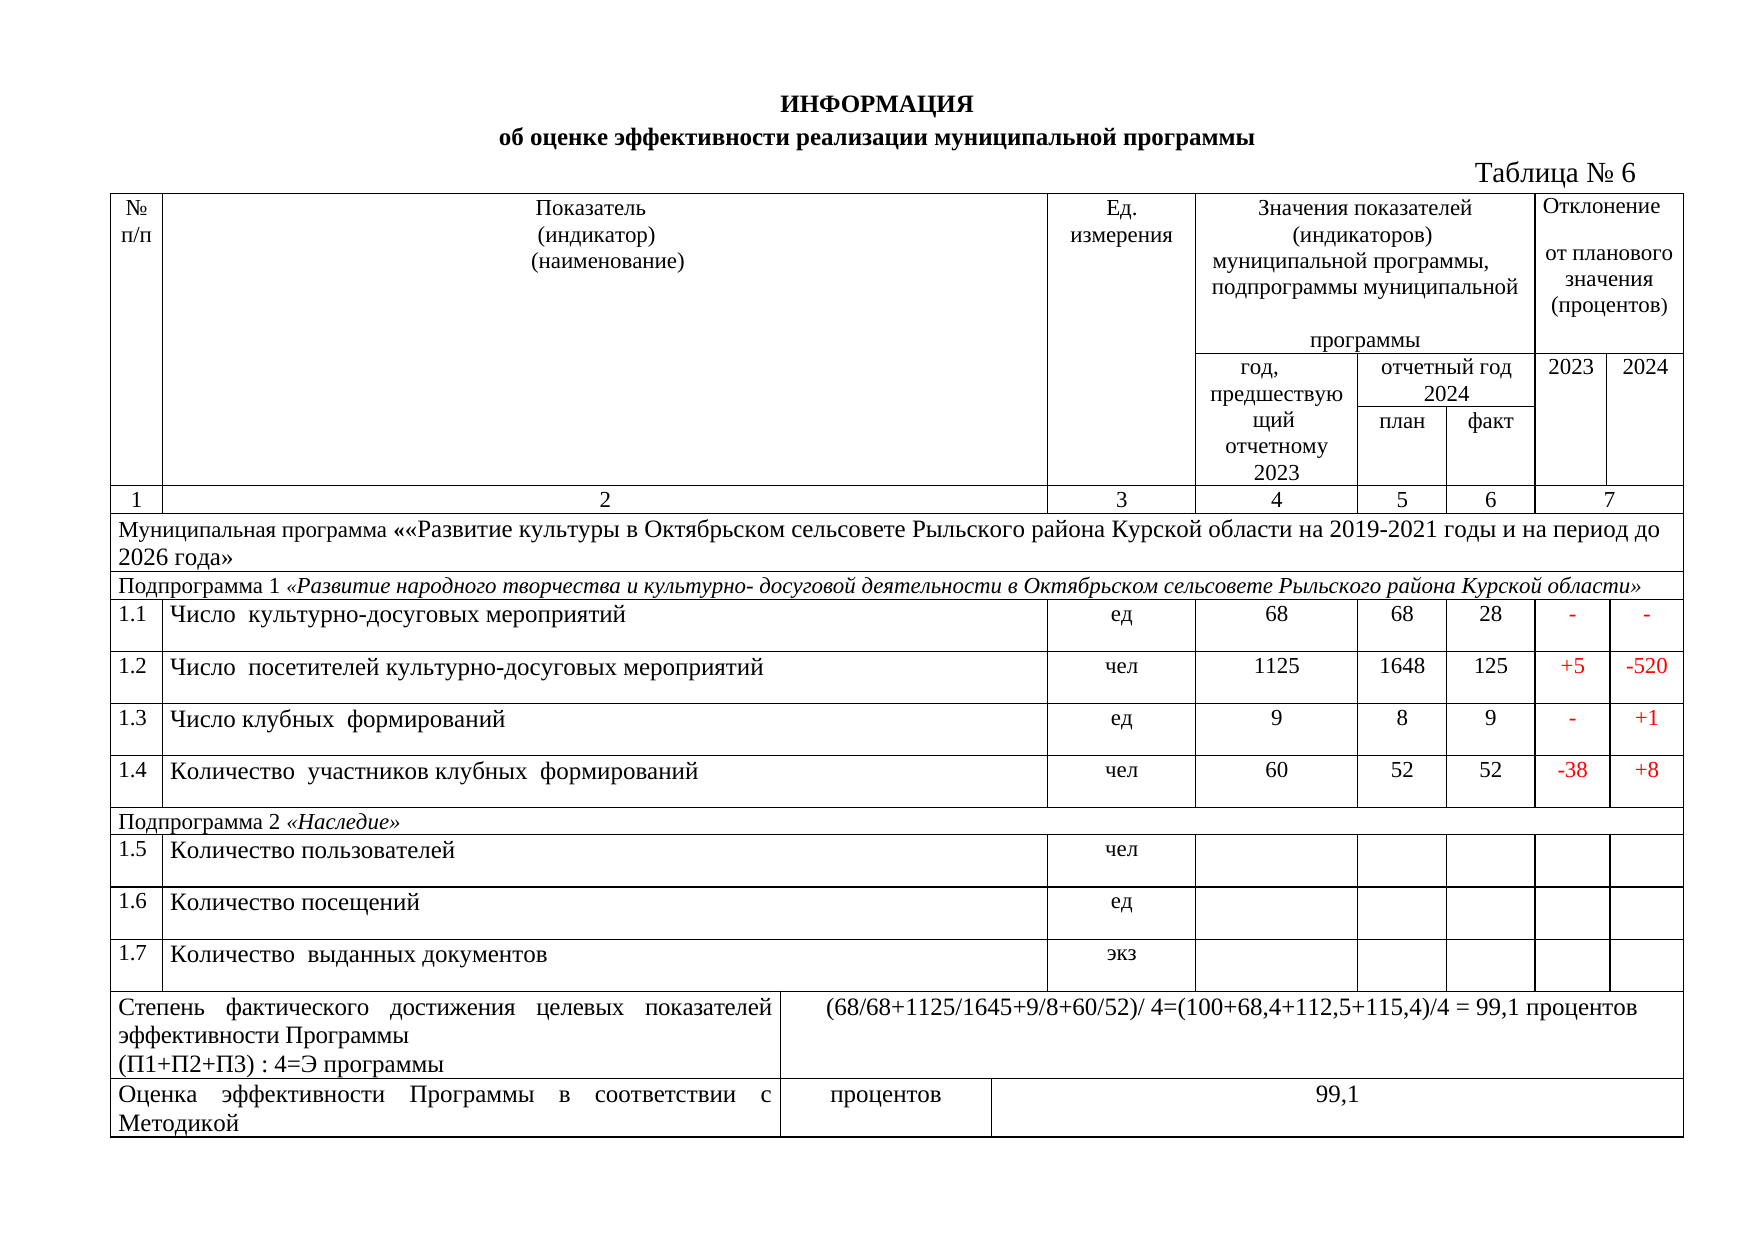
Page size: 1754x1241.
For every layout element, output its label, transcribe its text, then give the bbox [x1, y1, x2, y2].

table_cell экз [1048, 940, 1195, 991]
table_cell Количество выданных документов [163, 940, 1047, 991]
table_cell [1447, 940, 1534, 991]
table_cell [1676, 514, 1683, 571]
table_cell 9 [1196, 704, 1357, 755]
table_cell процентов [781, 1079, 991, 1136]
table_cell 1.3 [111, 704, 162, 755]
table_cell чел [1048, 652, 1195, 703]
table_cell Количество посещений [163, 888, 1047, 938]
table_cell -38 [1536, 756, 1609, 807]
table_cell 9 [1447, 704, 1534, 755]
table_cell чел [1048, 756, 1195, 807]
table_header Ед. измерения [1048, 194, 1195, 485]
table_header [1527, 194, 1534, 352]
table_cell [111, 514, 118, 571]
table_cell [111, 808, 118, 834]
table_cell +5 [1536, 652, 1609, 703]
table_cell 52 [1447, 756, 1534, 807]
table_cell 28 [1447, 600, 1534, 651]
table_cell 2024 [1607, 354, 1683, 485]
table_cell 125 [1447, 652, 1534, 703]
table_cell 1.5 [111, 835, 162, 886]
table_cell +8 [1611, 756, 1683, 807]
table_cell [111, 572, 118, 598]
table_header № п/п [111, 194, 162, 485]
table_cell 1.4 [111, 756, 162, 807]
table_cell Количество пользователей [163, 835, 1047, 886]
table_cell [1536, 835, 1609, 886]
table_cell Степень фактического достижения целевых показателей эффективности Программы (П1+П2+П3) : 4=Э программы [111, 992, 780, 1078]
table_cell Число клубных формирований [163, 704, 1047, 755]
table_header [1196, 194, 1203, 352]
table_cell 2023 [1536, 354, 1606, 485]
table_cell [1536, 888, 1609, 938]
table_header Отклонение от планового значения (процентов) [1536, 194, 1683, 352]
table_cell 68 [1358, 600, 1446, 651]
table_cell [1358, 835, 1446, 886]
table_cell - [1611, 600, 1683, 651]
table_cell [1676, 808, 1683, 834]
table_cell (68/68+1125/1645+9/8+60/52)/ 4=(100+68,4+112,5+115,4)/4 = 99,1 процентов [781, 992, 1683, 1078]
table_cell [1611, 888, 1683, 938]
table_cell 99,1 [992, 1079, 1683, 1136]
table_cell [1358, 888, 1446, 938]
table_cell 1.2 [111, 652, 162, 703]
table_cell 1.6 [111, 888, 162, 938]
text ИНФОРМАЦИЯ [118, 89, 1636, 117]
table_cell план [1358, 407, 1446, 485]
table_cell -520 [1611, 652, 1683, 703]
table_cell - [1536, 600, 1609, 651]
table_cell факт [1447, 407, 1534, 485]
text Таблица № 6 [118, 155, 1636, 188]
table_cell Число культурно-досуговых мероприятий [163, 600, 1047, 651]
table_cell [1447, 888, 1534, 938]
table_cell Количество участников клубных формирований [163, 756, 1047, 807]
table_cell ед [1048, 600, 1195, 651]
table_cell 8 [1358, 704, 1446, 755]
table_cell [1447, 835, 1534, 886]
table_cell [1358, 940, 1446, 991]
table_cell 52 [1358, 756, 1446, 807]
table_cell чел [1048, 835, 1195, 886]
table_cell 1.1 [111, 600, 162, 651]
table_cell 1648 [1358, 652, 1446, 703]
table_header Показатель (индикатор) (наименование) [163, 194, 1047, 485]
table_cell [1611, 835, 1683, 886]
text об оценке эффективности реализации муниципальной программы [118, 122, 1636, 150]
table_cell [1196, 835, 1357, 886]
table_cell Оценка эффективности Программы в соответствии с Методикой [111, 1079, 780, 1136]
table_cell 60 [1196, 756, 1357, 807]
table_cell 1125 [1196, 652, 1357, 703]
table_cell Число посетителей культурно-досуговых мероприятий [163, 652, 1047, 703]
table_cell [1196, 888, 1357, 938]
table_cell [1611, 940, 1683, 991]
table_cell ед [1048, 888, 1195, 938]
table_cell [1196, 940, 1357, 991]
table_cell ед [1048, 704, 1195, 755]
table_cell +1 [1611, 704, 1683, 755]
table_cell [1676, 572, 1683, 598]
table_cell 1.7 [111, 940, 162, 991]
table_cell [1536, 940, 1609, 991]
table_cell - [1536, 704, 1609, 755]
table_cell 68 [1196, 600, 1357, 651]
